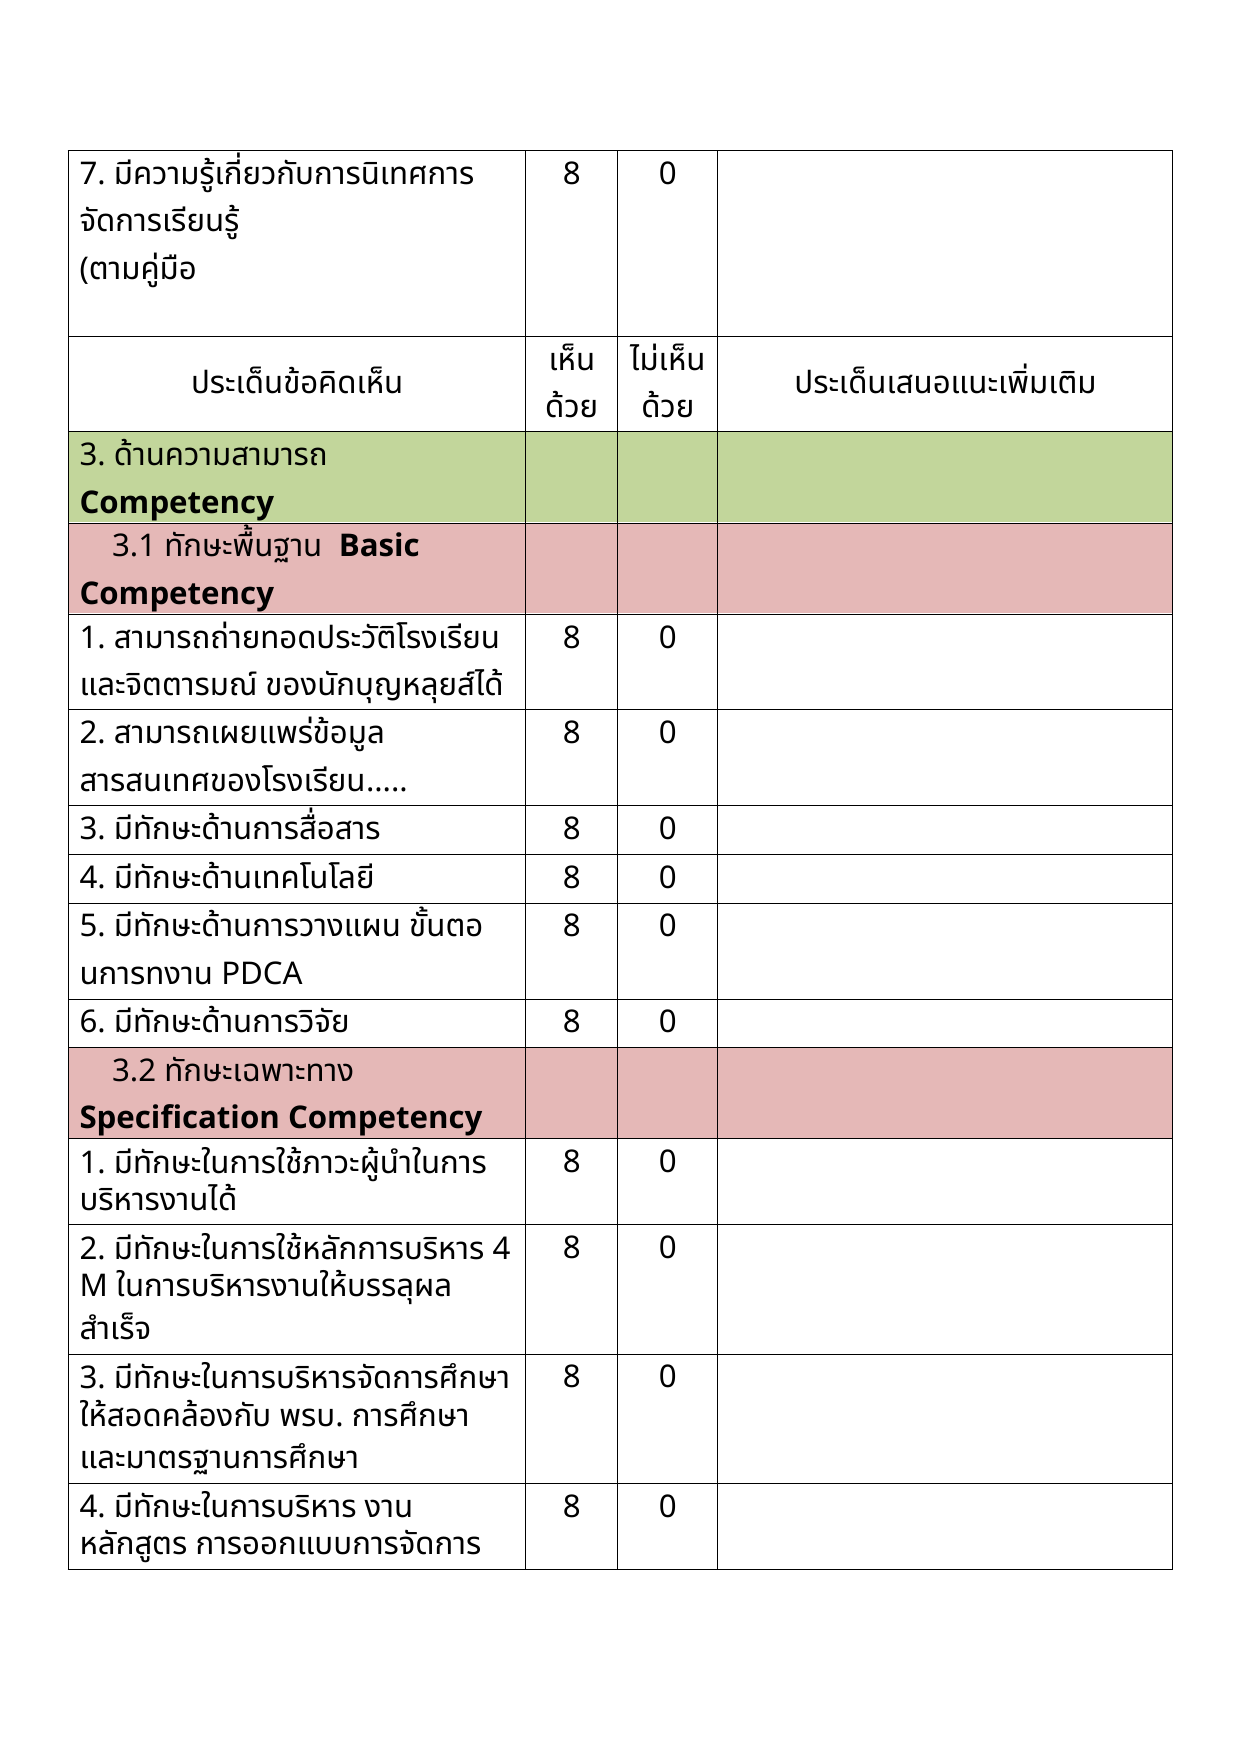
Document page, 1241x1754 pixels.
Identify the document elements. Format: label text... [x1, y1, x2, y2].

table_cell ไม่เห็นด้วย [618, 337, 717, 431]
table_cell 0 [618, 904, 717, 998]
table_cell 8 [526, 1139, 617, 1224]
table_cell 8 [526, 615, 617, 709]
table_cell [618, 524, 717, 613]
table_cell 0 [618, 1355, 717, 1482]
table_cell 0 [618, 1484, 717, 1569]
table_cell 8 [526, 1000, 617, 1047]
table_cell [718, 710, 1172, 805]
table_cell 0 [618, 806, 717, 854]
table_cell 0 [618, 710, 717, 805]
table_cell 5. มีทักษะด้านการวางแผน ขั้นตอนการทงาน PDCA [69, 904, 525, 998]
table_cell 8 [526, 710, 617, 805]
table_cell 7. มีความรู้เกี่ยวกับการนิเทศการจัดการเรียนรู้ (ตามคู่มือ [69, 151, 525, 336]
table_cell [718, 524, 1172, 613]
table_cell 8 [526, 1484, 617, 1569]
table_cell [718, 151, 1172, 336]
table_cell [718, 1484, 1172, 1569]
table_cell 0 [618, 1000, 717, 1047]
table_cell เห็นด้วย [526, 337, 617, 431]
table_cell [69, 1484, 525, 1569]
table_cell [526, 1048, 617, 1138]
table_cell 8 [526, 806, 617, 854]
table_cell 1. มีทักษะในการใช้ภาวะผู้นำในการบริหารงานได้ [69, 1139, 525, 1224]
table_cell [718, 1225, 1172, 1353]
table_cell 8 [526, 904, 617, 998]
table_cell [718, 806, 1172, 854]
table_cell 4. มีทักษะด้านเทคโนโลยี [69, 855, 525, 902]
table_cell [526, 432, 617, 522]
table_cell 0 [618, 615, 717, 709]
table_cell [718, 615, 1172, 709]
table_cell 0 [618, 151, 717, 336]
table_cell [618, 432, 717, 522]
table_cell [718, 1000, 1172, 1047]
table_cell 2. สามารถเผยแพร่ข้อมูลสารสนเทศของโรงเรียน..... [69, 710, 525, 805]
table_cell 8 [526, 855, 617, 902]
table_cell 1. สามารถถ่ายทอดประวัติโรงเรียนและจิตตารมณ์ ของนักบุญหลุยส์ได้ [69, 615, 525, 709]
table_cell [718, 1048, 1172, 1138]
table_cell 0 [618, 1139, 717, 1224]
table_cell [718, 1355, 1172, 1482]
table_cell [618, 1048, 717, 1138]
table_cell 3.1 ทักษะพื้นฐาน Basic Competency [69, 524, 525, 613]
table_cell 2. มีทักษะในการใช้หลักการบริหาร 4 M ในการบริหารงานให้บรรลุผลสำเร็จ [69, 1225, 525, 1353]
table_cell ประเด็นเสนอแนะเพิ่มเติม [718, 337, 1172, 431]
table_cell 3. ด้านความสามารถ Competency [69, 432, 525, 522]
table_cell [718, 904, 1172, 998]
table_cell 6. มีทักษะด้านการวิจัย [69, 1000, 525, 1047]
table_cell [718, 855, 1172, 902]
table_cell [718, 432, 1172, 522]
table_cell 0 [618, 855, 717, 902]
table_cell 0 [618, 1225, 717, 1353]
table_cell 3.2 ทักษะเฉพาะทาง Specification Competency [69, 1048, 525, 1138]
table_cell 3. มีทักษะด้านการสื่อสาร [69, 806, 525, 854]
table_cell [718, 1139, 1172, 1224]
table_cell 8 [526, 1355, 617, 1482]
table_cell 8 [526, 151, 617, 336]
table_cell 8 [526, 1225, 617, 1353]
table_cell [526, 524, 617, 613]
table_cell ประเด็นข้อคิดเห็น [69, 337, 525, 431]
table_cell 3. มีทักษะในการบริหารจัดการศึกษาให้สอดคล้องกับ พรบ. การศึกษา และมาตรฐานการศึกษา [69, 1355, 525, 1482]
